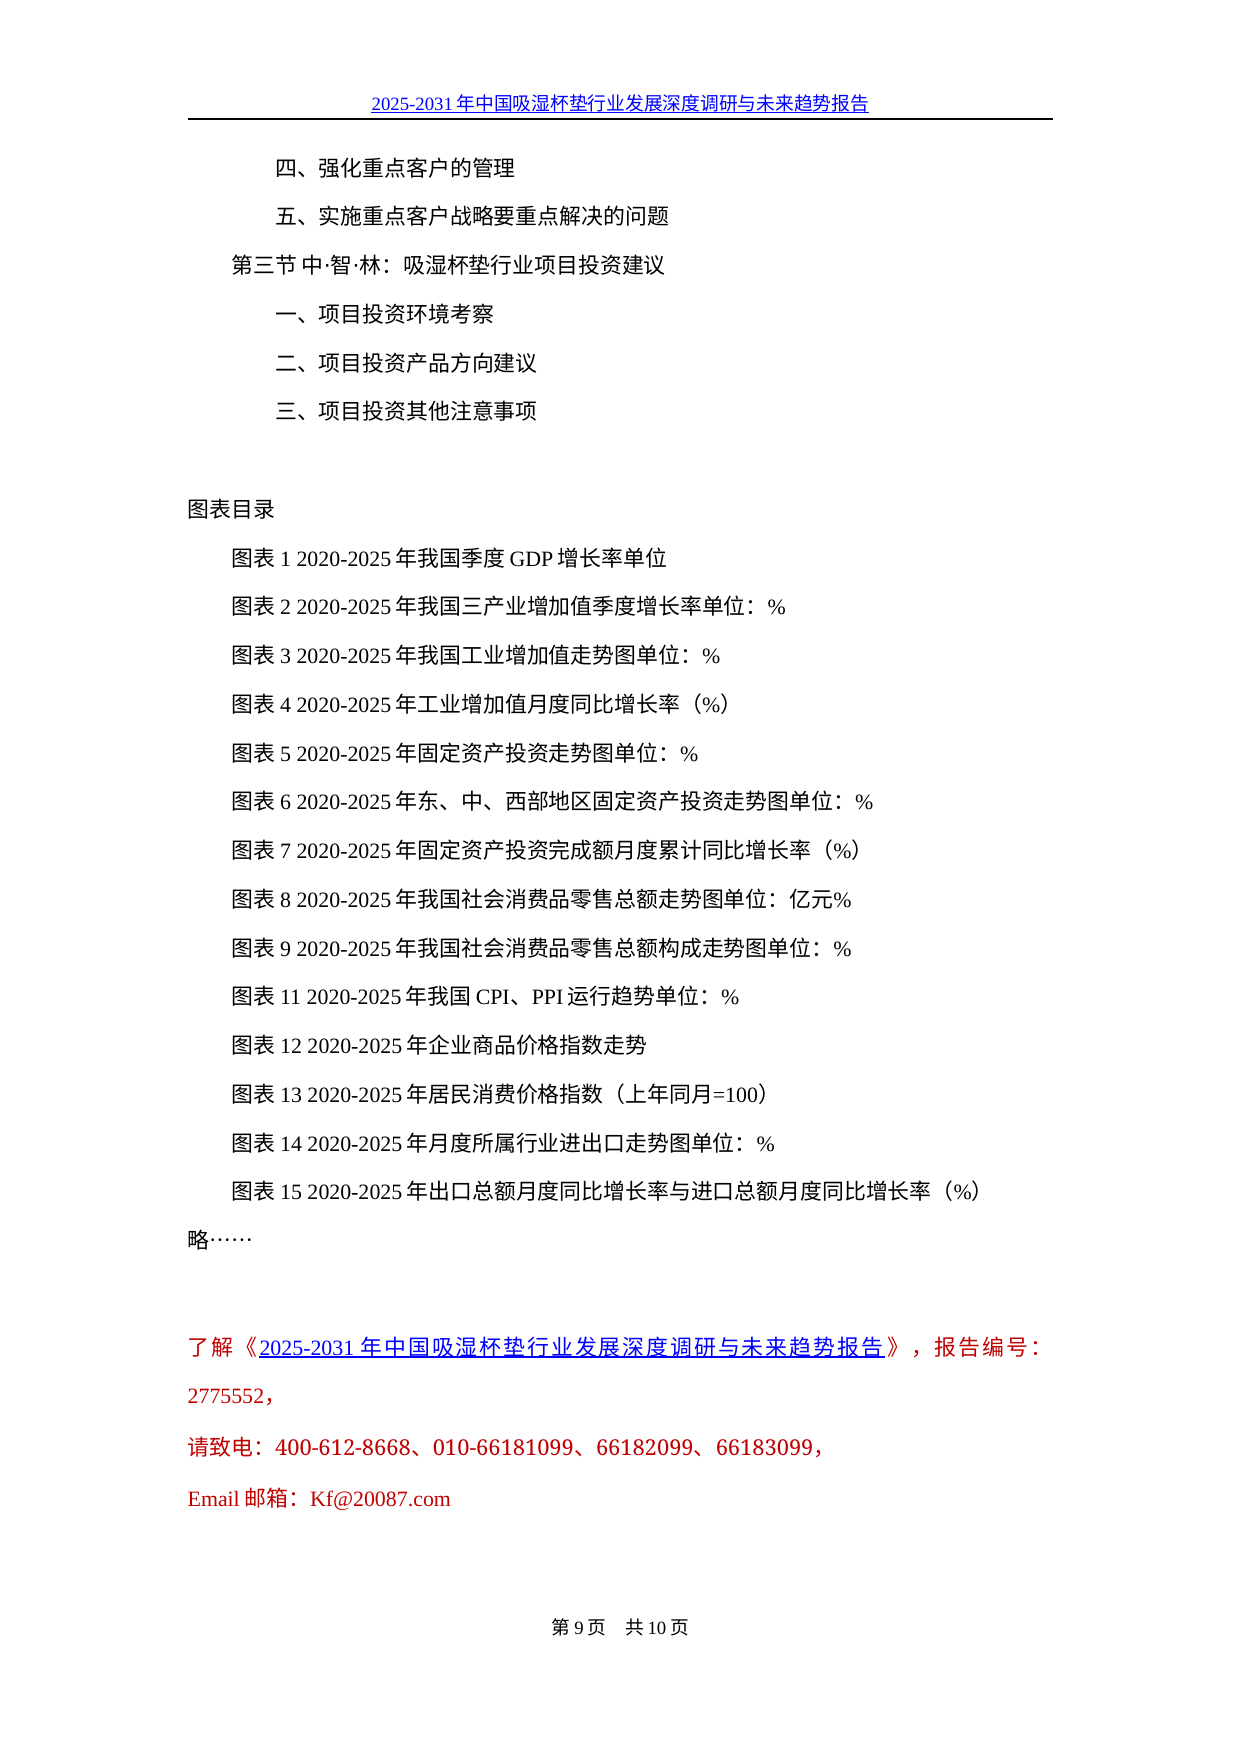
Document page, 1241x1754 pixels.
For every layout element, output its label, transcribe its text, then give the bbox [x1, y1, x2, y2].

text 了解《2025-2031年中国吸湿杯垫行业发展深度调研与未来趋势报告》，报告编号：2775552， [187, 1329, 1053, 1410]
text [187, 150, 1053, 1255]
text Email邮箱：Kf@20087.com [187, 1481, 1053, 1513]
text 请致电：400-612-8668、010-66181099、66182099、66183099， [187, 1429, 1053, 1462]
